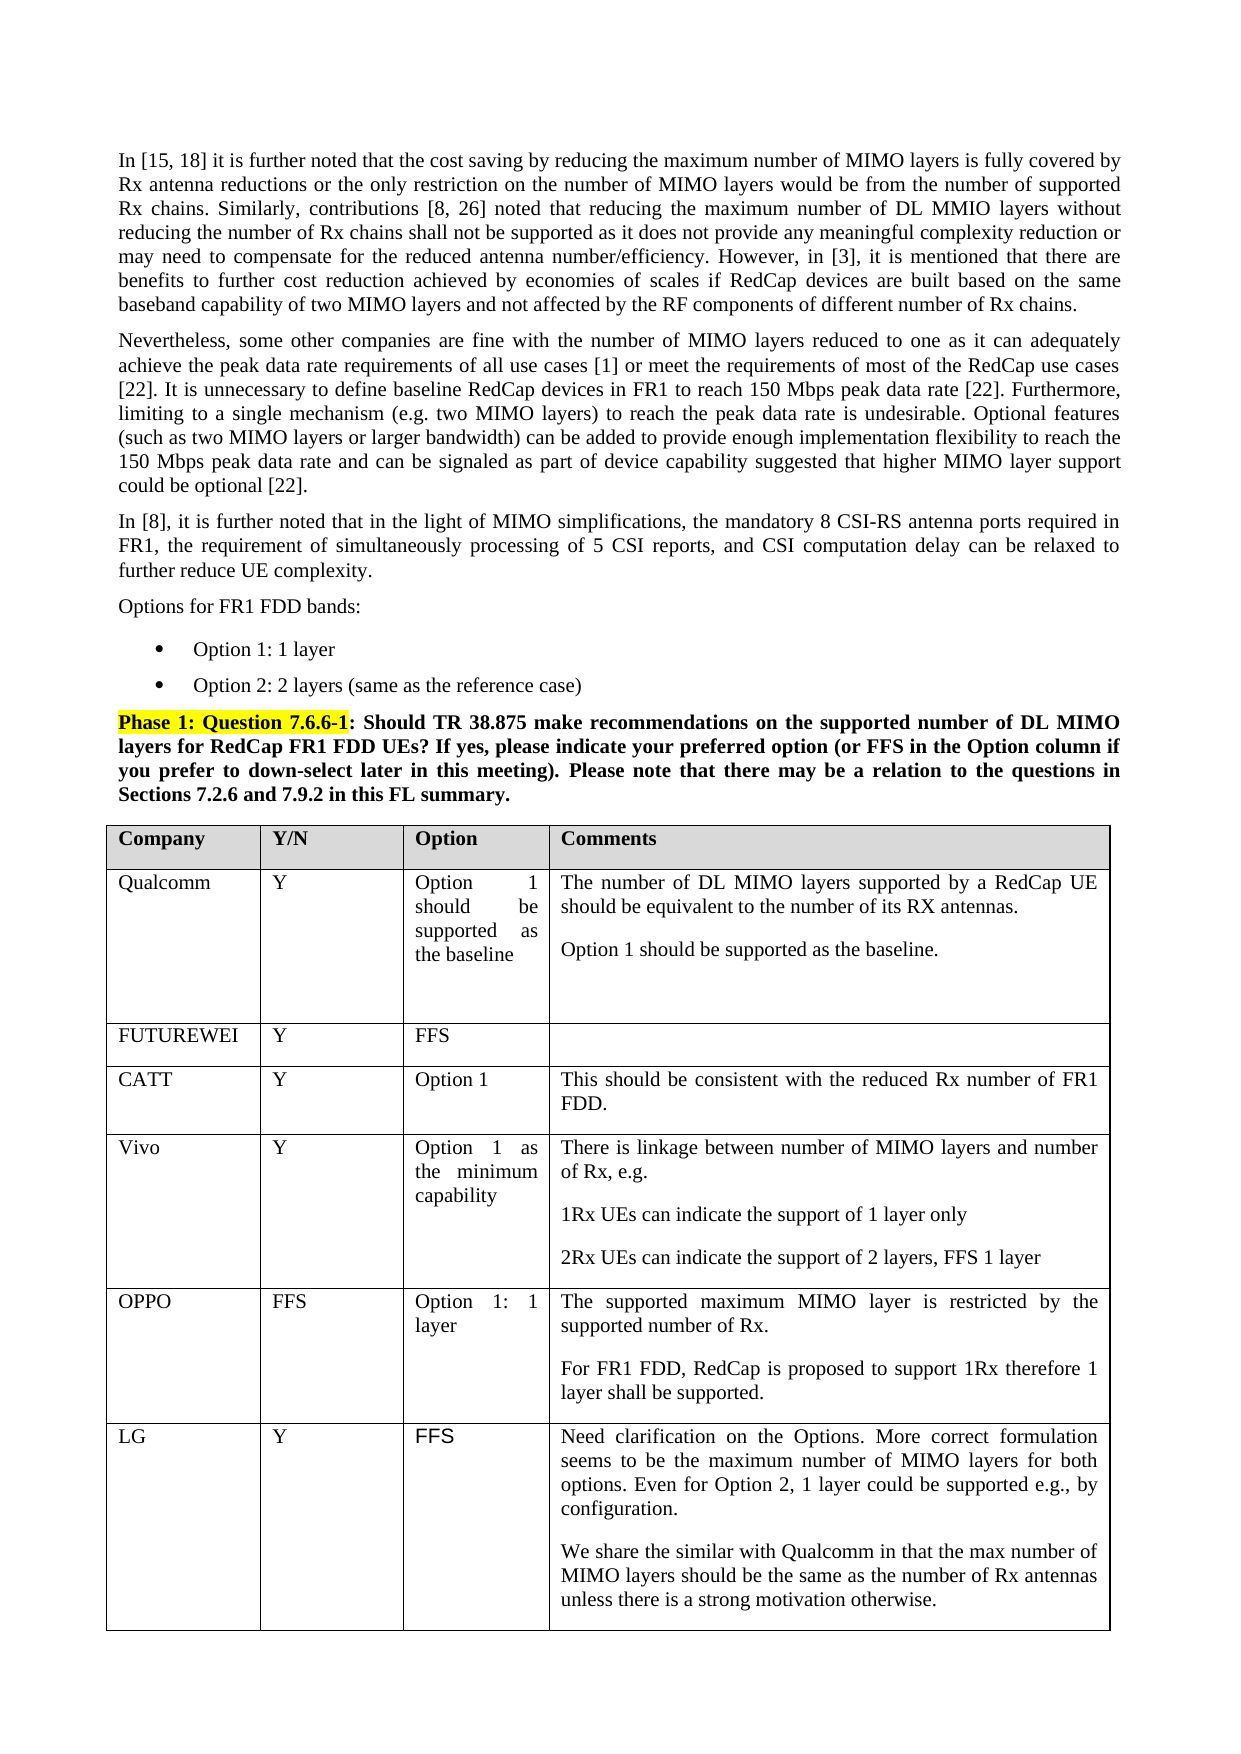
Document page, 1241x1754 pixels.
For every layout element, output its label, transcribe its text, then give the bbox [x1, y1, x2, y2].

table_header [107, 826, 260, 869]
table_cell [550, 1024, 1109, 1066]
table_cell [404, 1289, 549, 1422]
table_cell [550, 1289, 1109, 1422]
text Options for FR1 FDD bands: [118, 594, 1122, 618]
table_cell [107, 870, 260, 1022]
text Nevertheless, some other companies are fine with the number of MIMO layers reduced to one as it can adequately achieve the peak data rate requirements of all use cases [1] or meet the requirements of most of the RedCap use cases [22]. It is unnecessary to define baseline RedCap devices in FR1 to reach 150 Mbps peak data rate [22]. Furthermore, limiting to a single mechanism (e.g. two MIMO layers) to reach the peak data rate is undesirable. Optional features (such as two MIMO layers or larger bandwidth) can be added to provide enough implementation flexibility to reach the 150 Mbps peak data rate and can be signaled as part of device capability suggested that higher MIMO layer support could be optional [22]. [118, 328, 1122, 497]
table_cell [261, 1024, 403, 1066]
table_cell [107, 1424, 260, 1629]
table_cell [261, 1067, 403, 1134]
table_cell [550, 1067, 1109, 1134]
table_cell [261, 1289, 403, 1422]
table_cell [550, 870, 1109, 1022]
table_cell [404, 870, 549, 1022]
text In [8], it is further noted that in the light of MIMO simplifications, the mandatory 8 CSI-RS antenna ports required in FR1, the requirement of simultaneously processing of 5 CSI reports, and CSI computation delay can be relaxed to further reduce UE complexity. [118, 509, 1122, 582]
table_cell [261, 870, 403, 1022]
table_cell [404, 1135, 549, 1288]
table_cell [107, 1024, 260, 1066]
list Option 1: 1 layer [156, 637, 1122, 661]
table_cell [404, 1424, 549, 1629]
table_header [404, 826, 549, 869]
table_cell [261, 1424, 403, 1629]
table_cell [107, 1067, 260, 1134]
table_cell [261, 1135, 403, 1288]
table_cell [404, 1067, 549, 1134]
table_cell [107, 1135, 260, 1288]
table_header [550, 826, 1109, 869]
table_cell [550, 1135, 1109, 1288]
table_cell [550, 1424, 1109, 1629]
text In [15, 18] it is further noted that the cost saving by reducing the maximum number of MIMO layers is fully covered by Rx antenna reductions or the only restriction on the number of MIMO layers would be from the number of supported Rx chains. Similarly, contributions [8, 26] noted that reducing the maximum number of DL MMIO layers without reducing the number of Rx chains shall not be supported as it does not provide any meaningful complexity reduction or may need to compensate for the reduced antenna number/efficiency. However, in [3], it is mentioned that there are benefits to further cost reduction achieved by economies of scales if RedCap devices are built based on the same baseband capability of two MIMO layers and not affected by the RF components of different number of Rx chains. [118, 147, 1122, 316]
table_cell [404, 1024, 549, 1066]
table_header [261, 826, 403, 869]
list Option 2: 2 layers (same as the reference case) [156, 673, 1122, 697]
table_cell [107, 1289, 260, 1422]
text Phase 1: Question 7.6.6-1: Should TR 38.875 make recommendations on the supported number of DL MIMO layers for RedCap FR1 FDD UEs? If yes, please indicate your preferred option (or FFS in the Option column if you prefer to down-select later in this meeting). Please note that there may be a relation to the questions in Sections 7.2.6 and 7.9.2 in this FL summary. [118, 710, 1122, 806]
